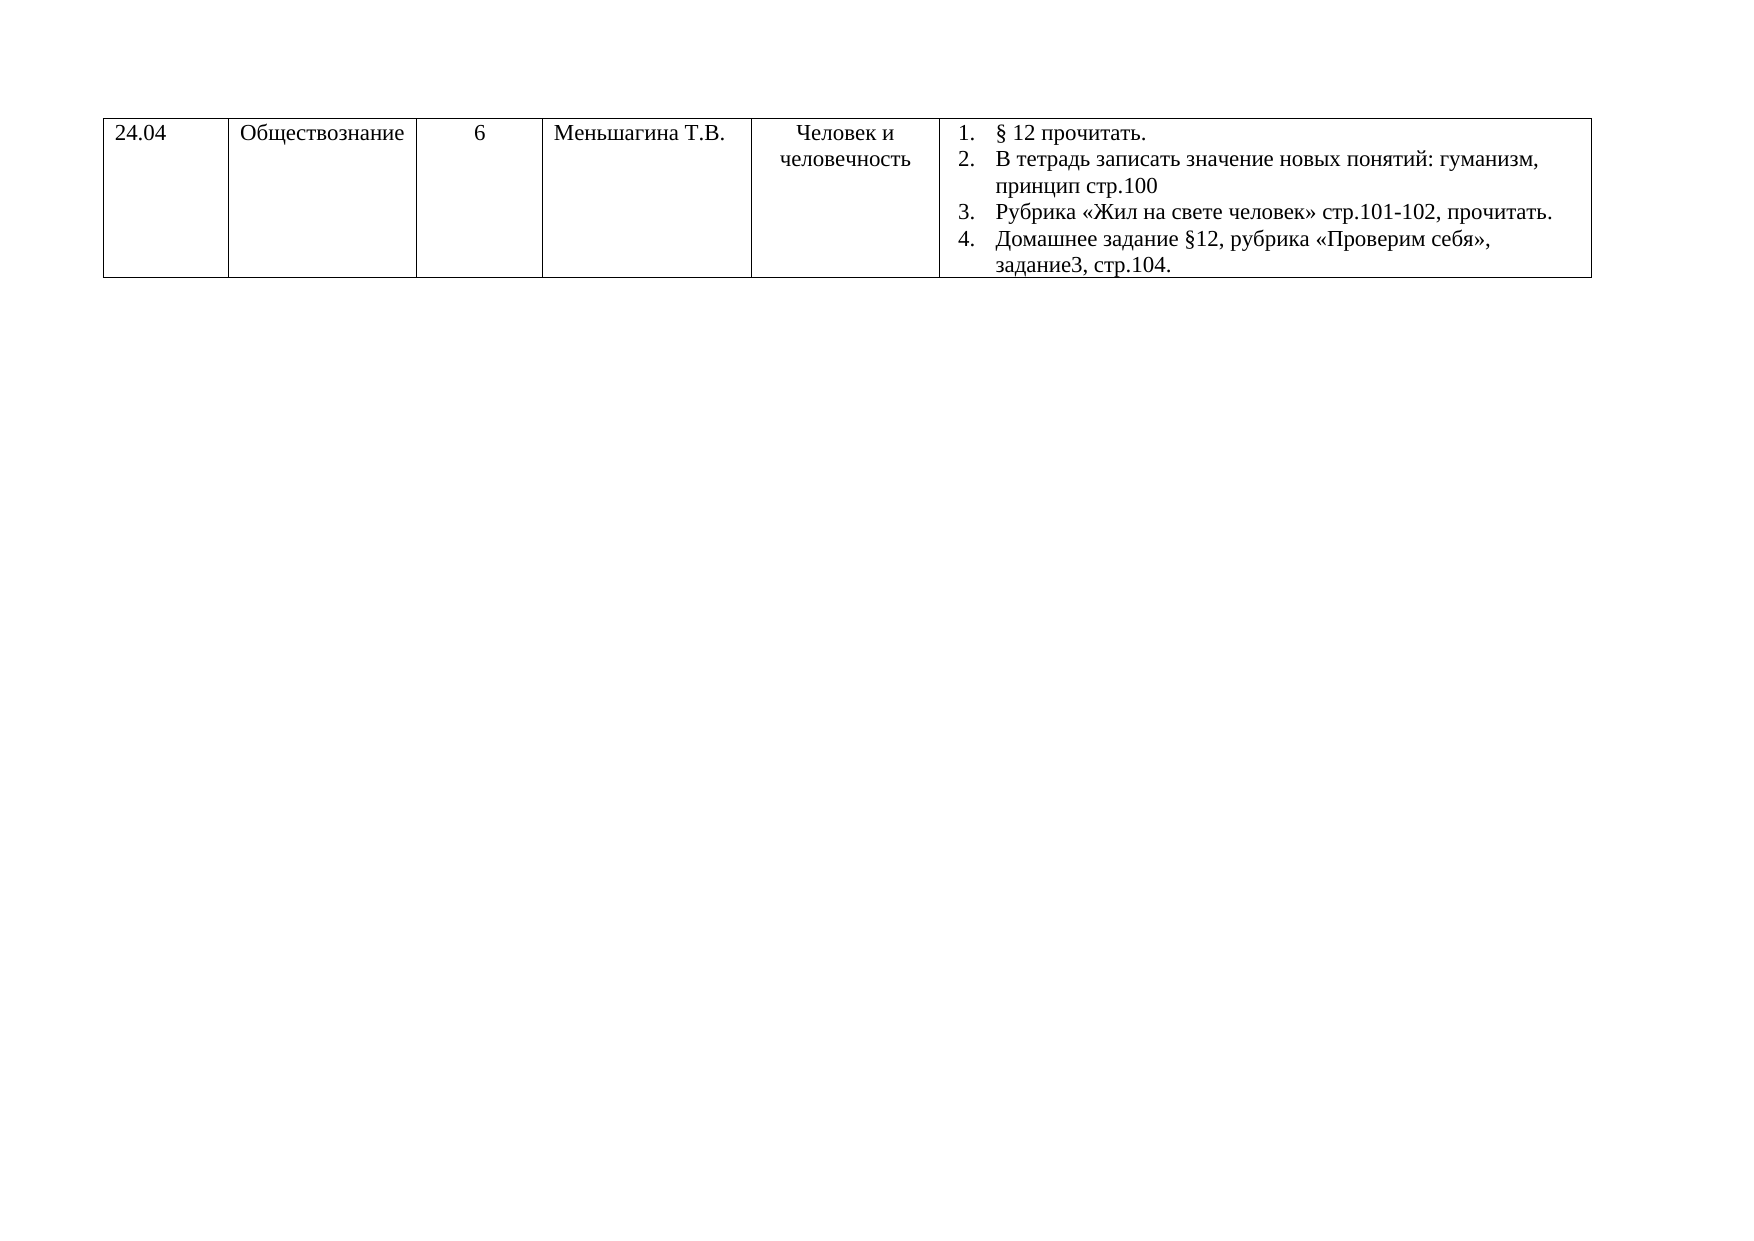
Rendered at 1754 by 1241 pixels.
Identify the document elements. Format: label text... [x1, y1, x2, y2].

table_cell 24.04 [104, 119, 228, 277]
table_cell Меньшагина Т.В. [543, 119, 751, 277]
table_cell Человек и человечность [752, 119, 939, 277]
table_cell 6 [417, 119, 542, 277]
table_cell Обществознание [229, 119, 416, 277]
table_cell § 12 прочитать. В тетрадь записать значение новых понятий: гуманизм, принцип стр.100 Рубрика «Жил на свете человек» стр.101-102, прочитать. Домашнее задание §12, рубрика «Проверим себя», задание3, стр.104. [940, 119, 1591, 277]
